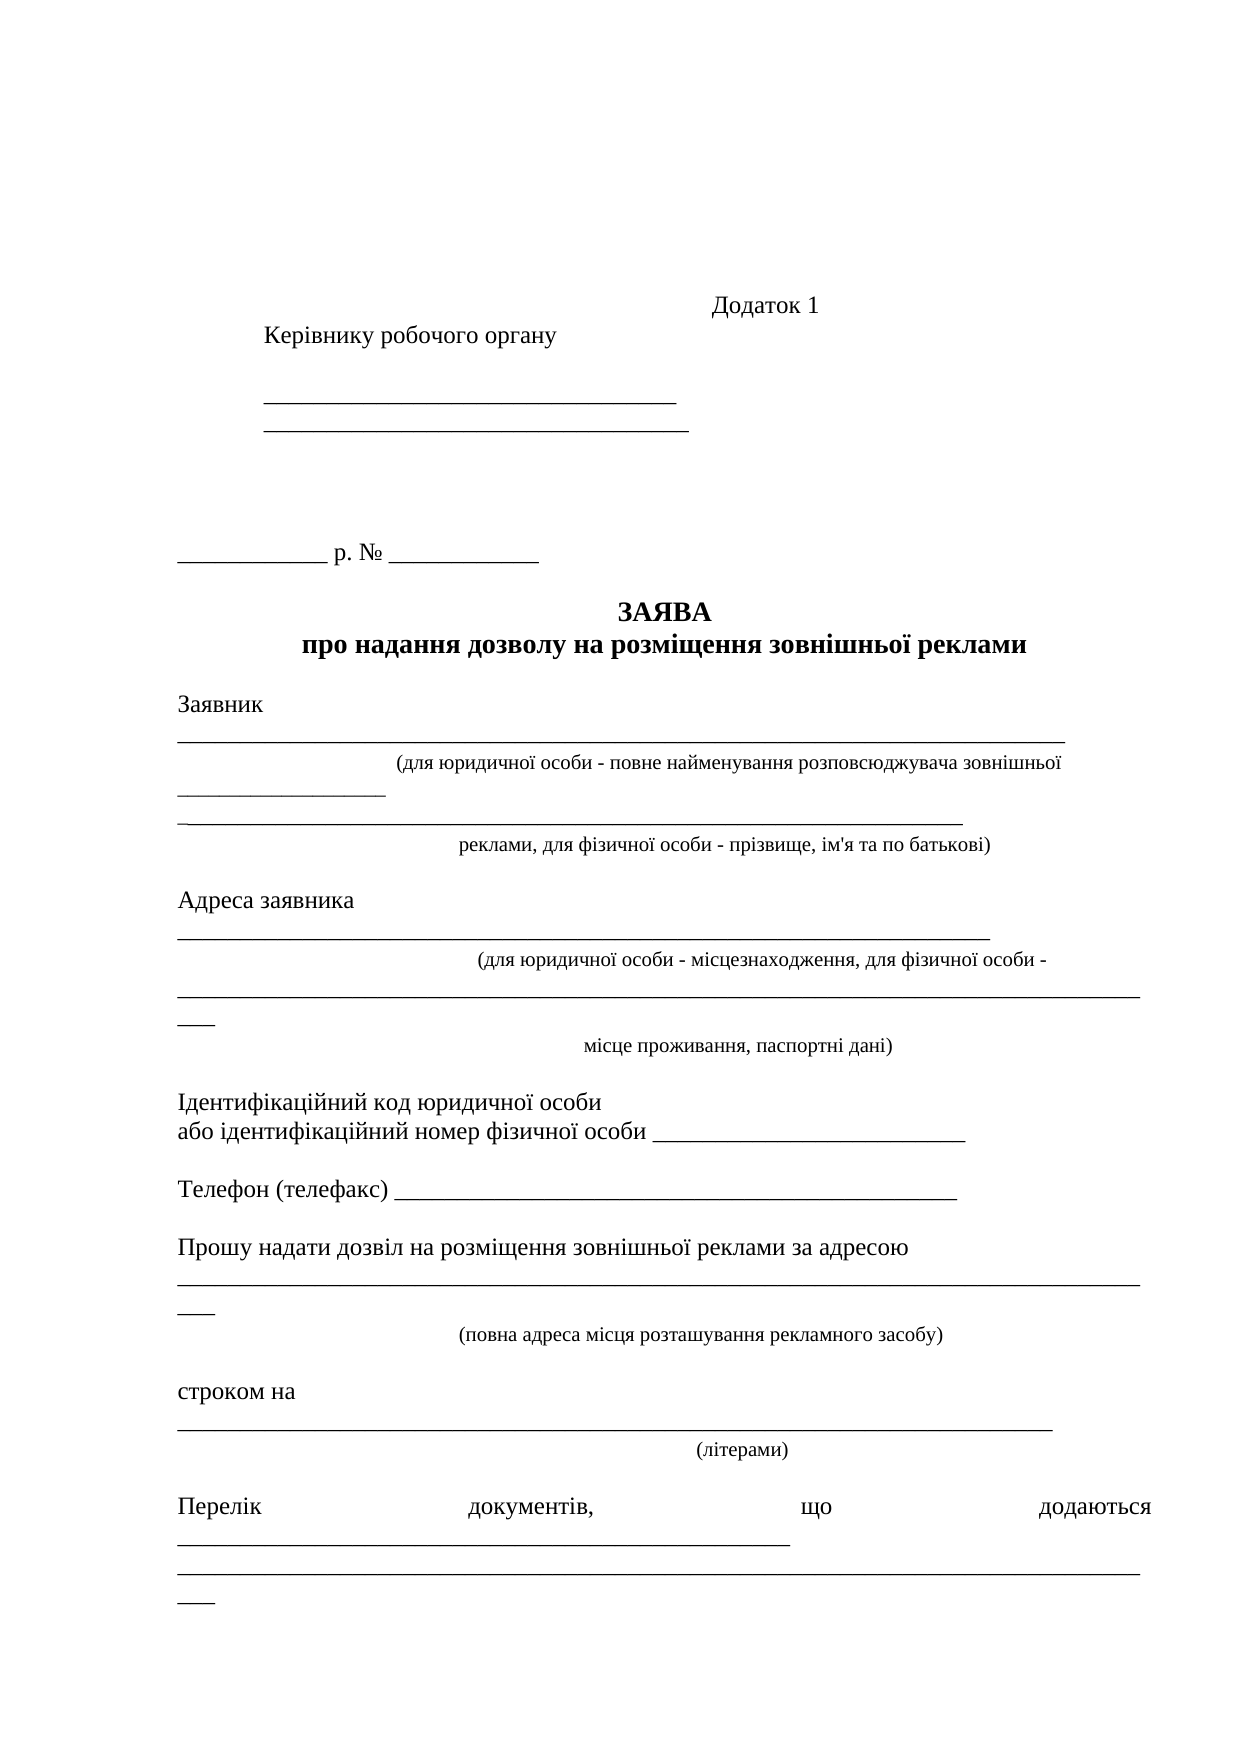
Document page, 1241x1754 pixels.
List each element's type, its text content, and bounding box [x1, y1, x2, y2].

text Прошу надати дозвіл на розміщення зовнішньої реклами за адресою ________________________________________________________________________________ (повна адреса місця розташування рекламного засобу) [177, 1232, 1152, 1347]
table_header Додаток 1 [709, 288, 1147, 322]
text Телефон (телефакс) _____________________________________________ [177, 1174, 1152, 1203]
text Ідентифікаційний код юридичної особи або ідентифікаційний номер фізичної особи _________________________ [177, 1087, 1152, 1145]
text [177, 1491, 1152, 1606]
text ____________ р. № ____________ [177, 537, 1152, 566]
subtitle ЗАЯВА про надання дозволу на розміщення зовнішньої реклами [177, 595, 1152, 659]
text строком на ______________________________________________________________________ (літерами) [177, 1376, 1152, 1462]
table_header Керівнику робочого органу _________________________________ __________________________________ [261, 317, 699, 438]
text Адреса заявника _________________________________________________________________ (для юридичної особи - місцезнаходження, для фізичної особи - ________________________________________________________________________________ місце проживання, паспортні дані) [177, 886, 1152, 1058]
text Заявник _______________________________________________________________________ (для юридичної особи - повне найменування розповсюджувача зовнішньої ___________________________________________________________________________________ реклами, для фізичної особи - прізвище, ім'я та по батькові) [177, 689, 1152, 856]
